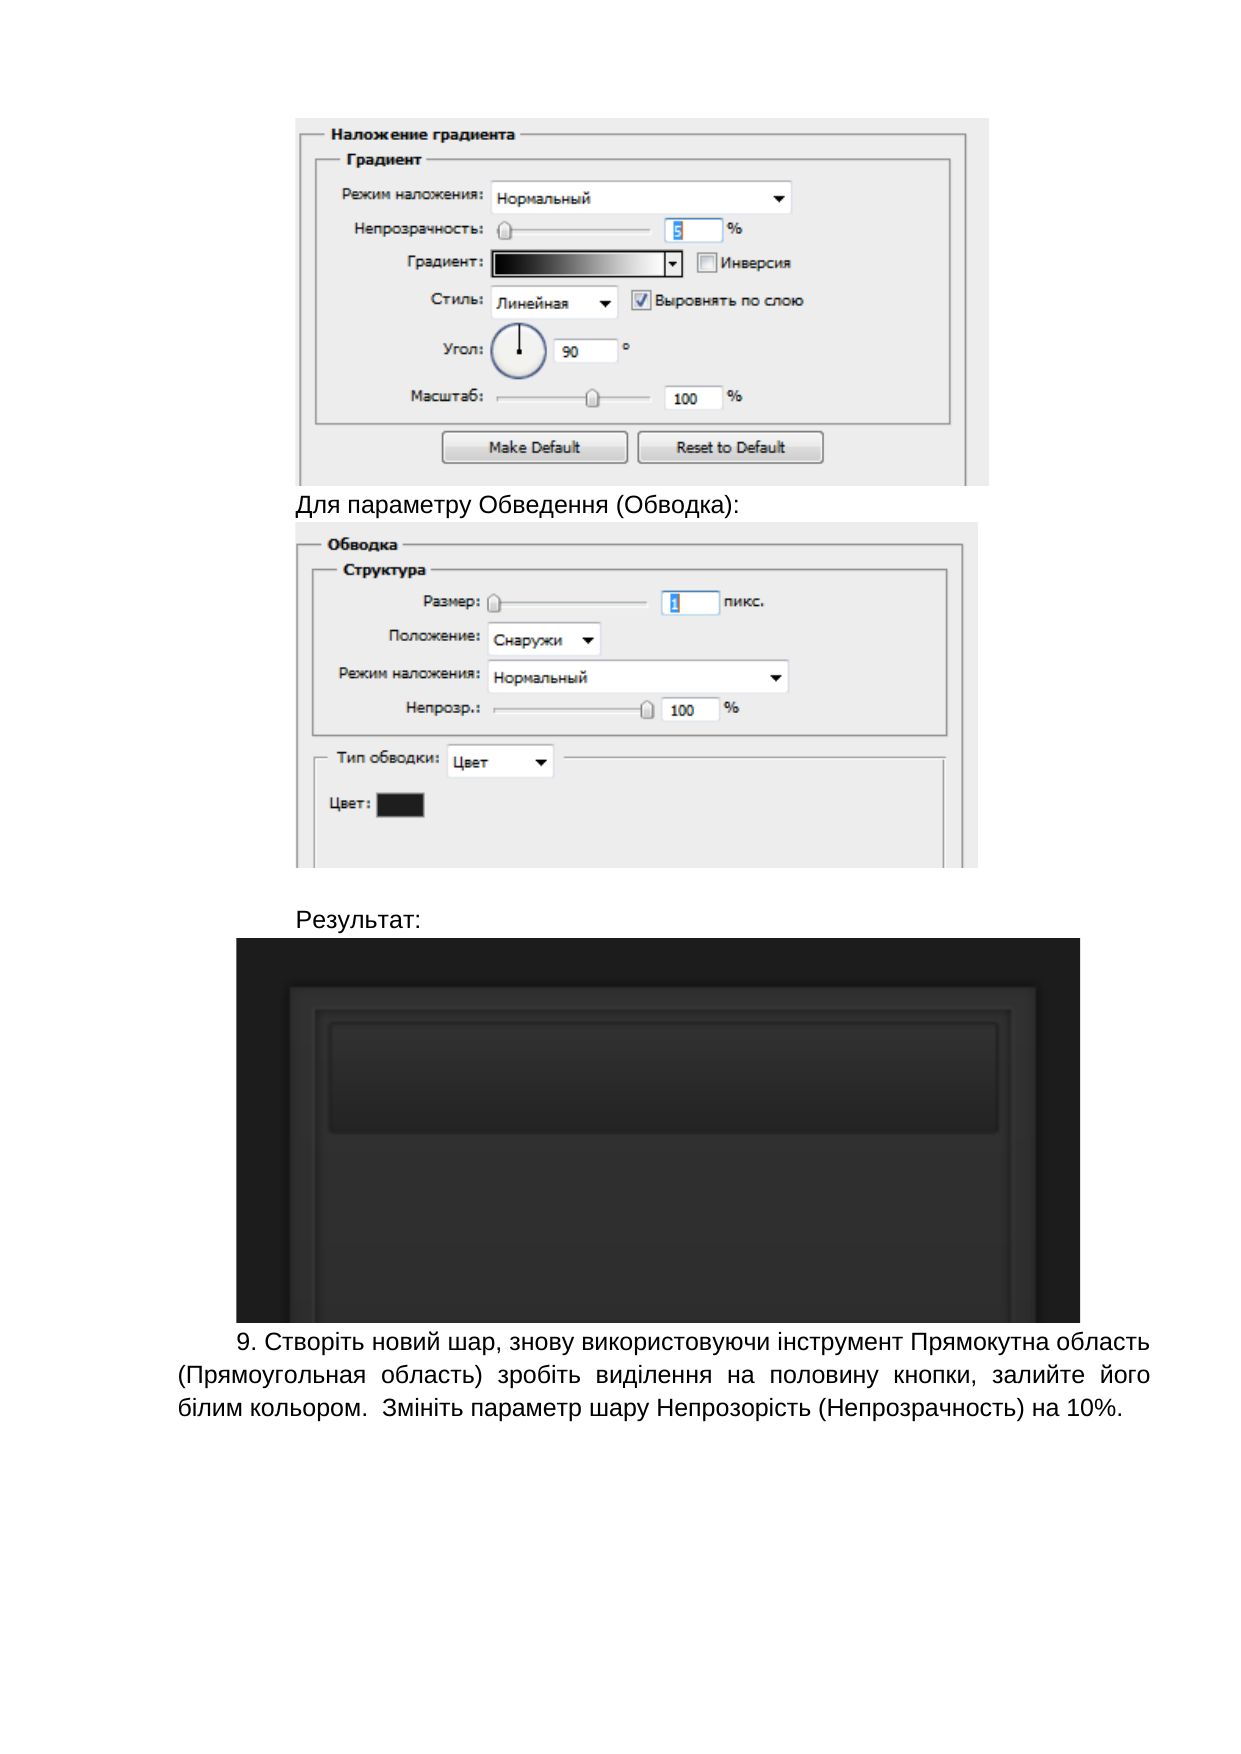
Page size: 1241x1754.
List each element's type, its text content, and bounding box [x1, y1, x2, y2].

text Результат: [236, 905, 1152, 1322]
text 9. Створіть новий шар, знову використовуючи інструмент Прямокутна область (Прямоугольная область) зробіть виділення на половину кнопки, залийте його білим кольором. Змініть параметр шару Непрозорість (Непрозрачность) на 10%. [177, 1327, 1152, 1421]
text Для параметру Обведення (Обводка): [236, 489, 1152, 518]
